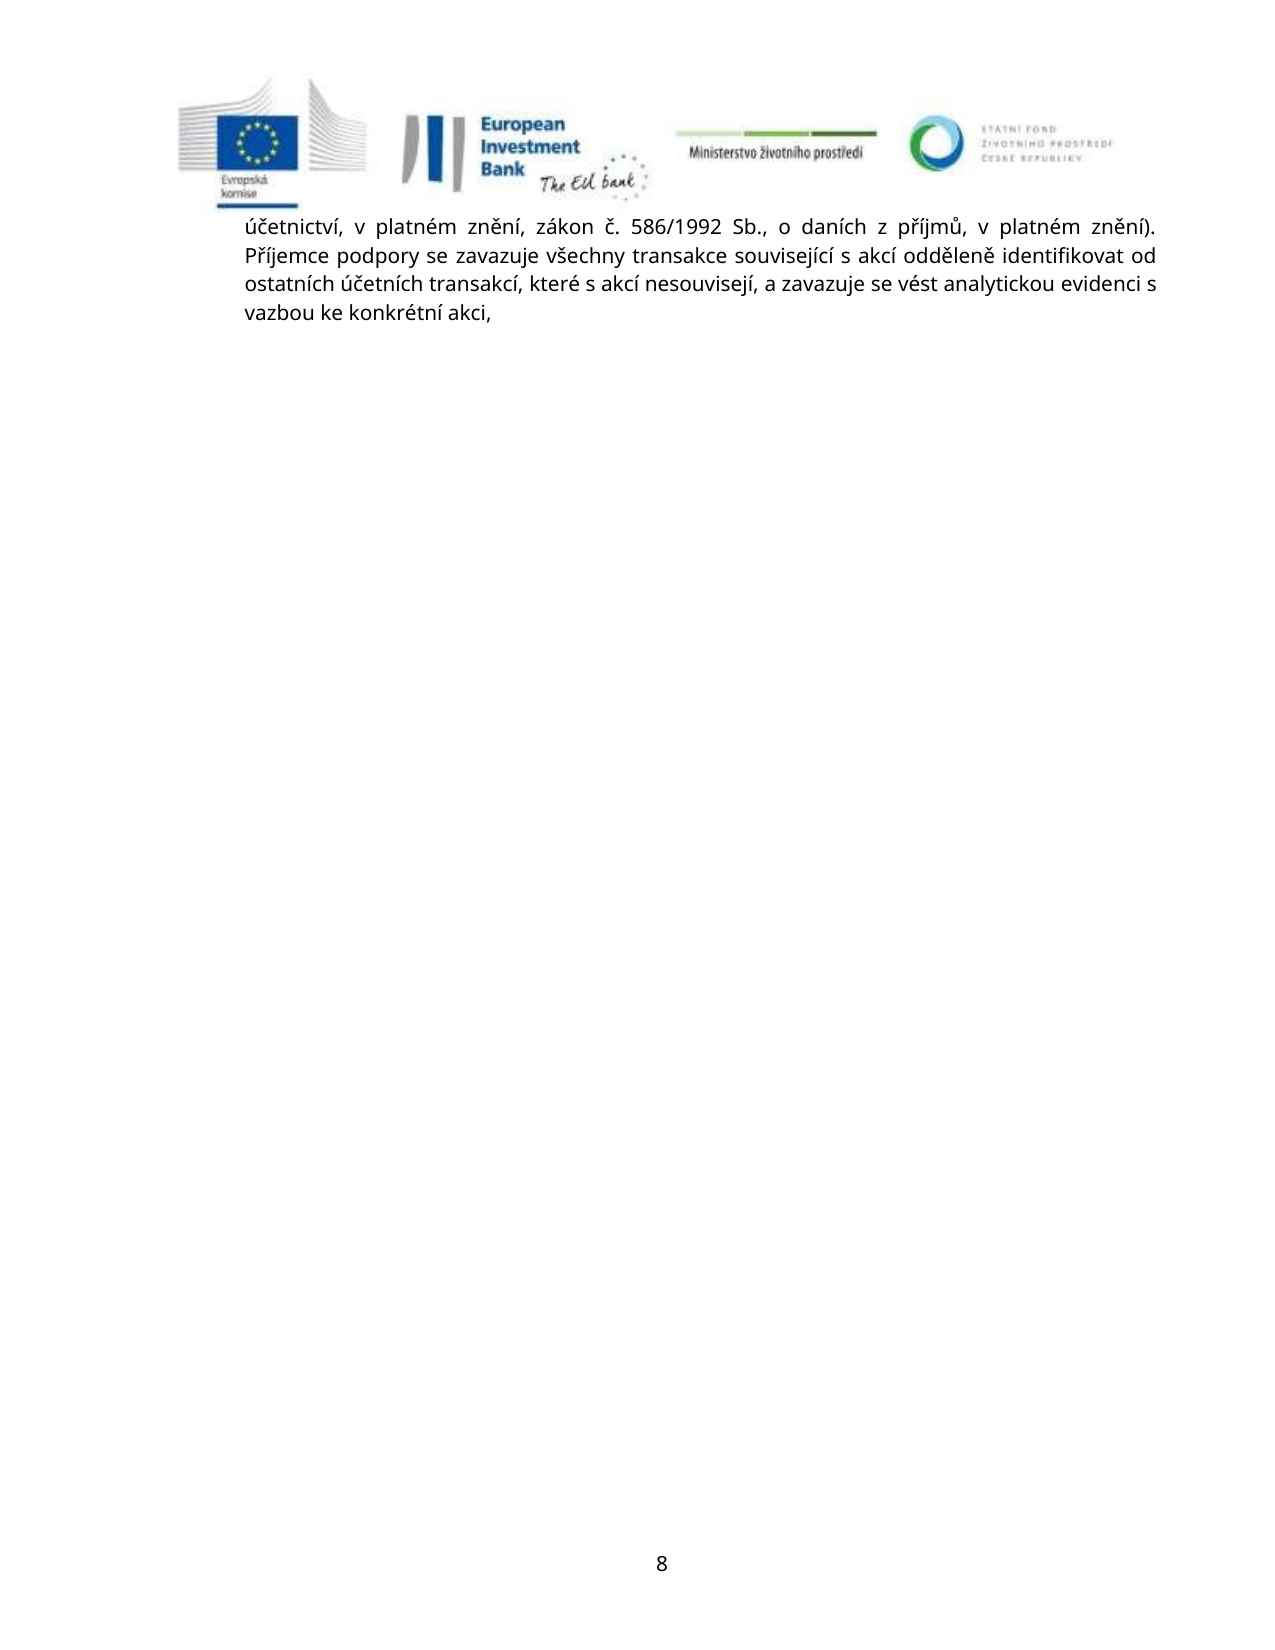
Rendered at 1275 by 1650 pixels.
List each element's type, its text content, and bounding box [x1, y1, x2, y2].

picture [177, 73, 1115, 213]
